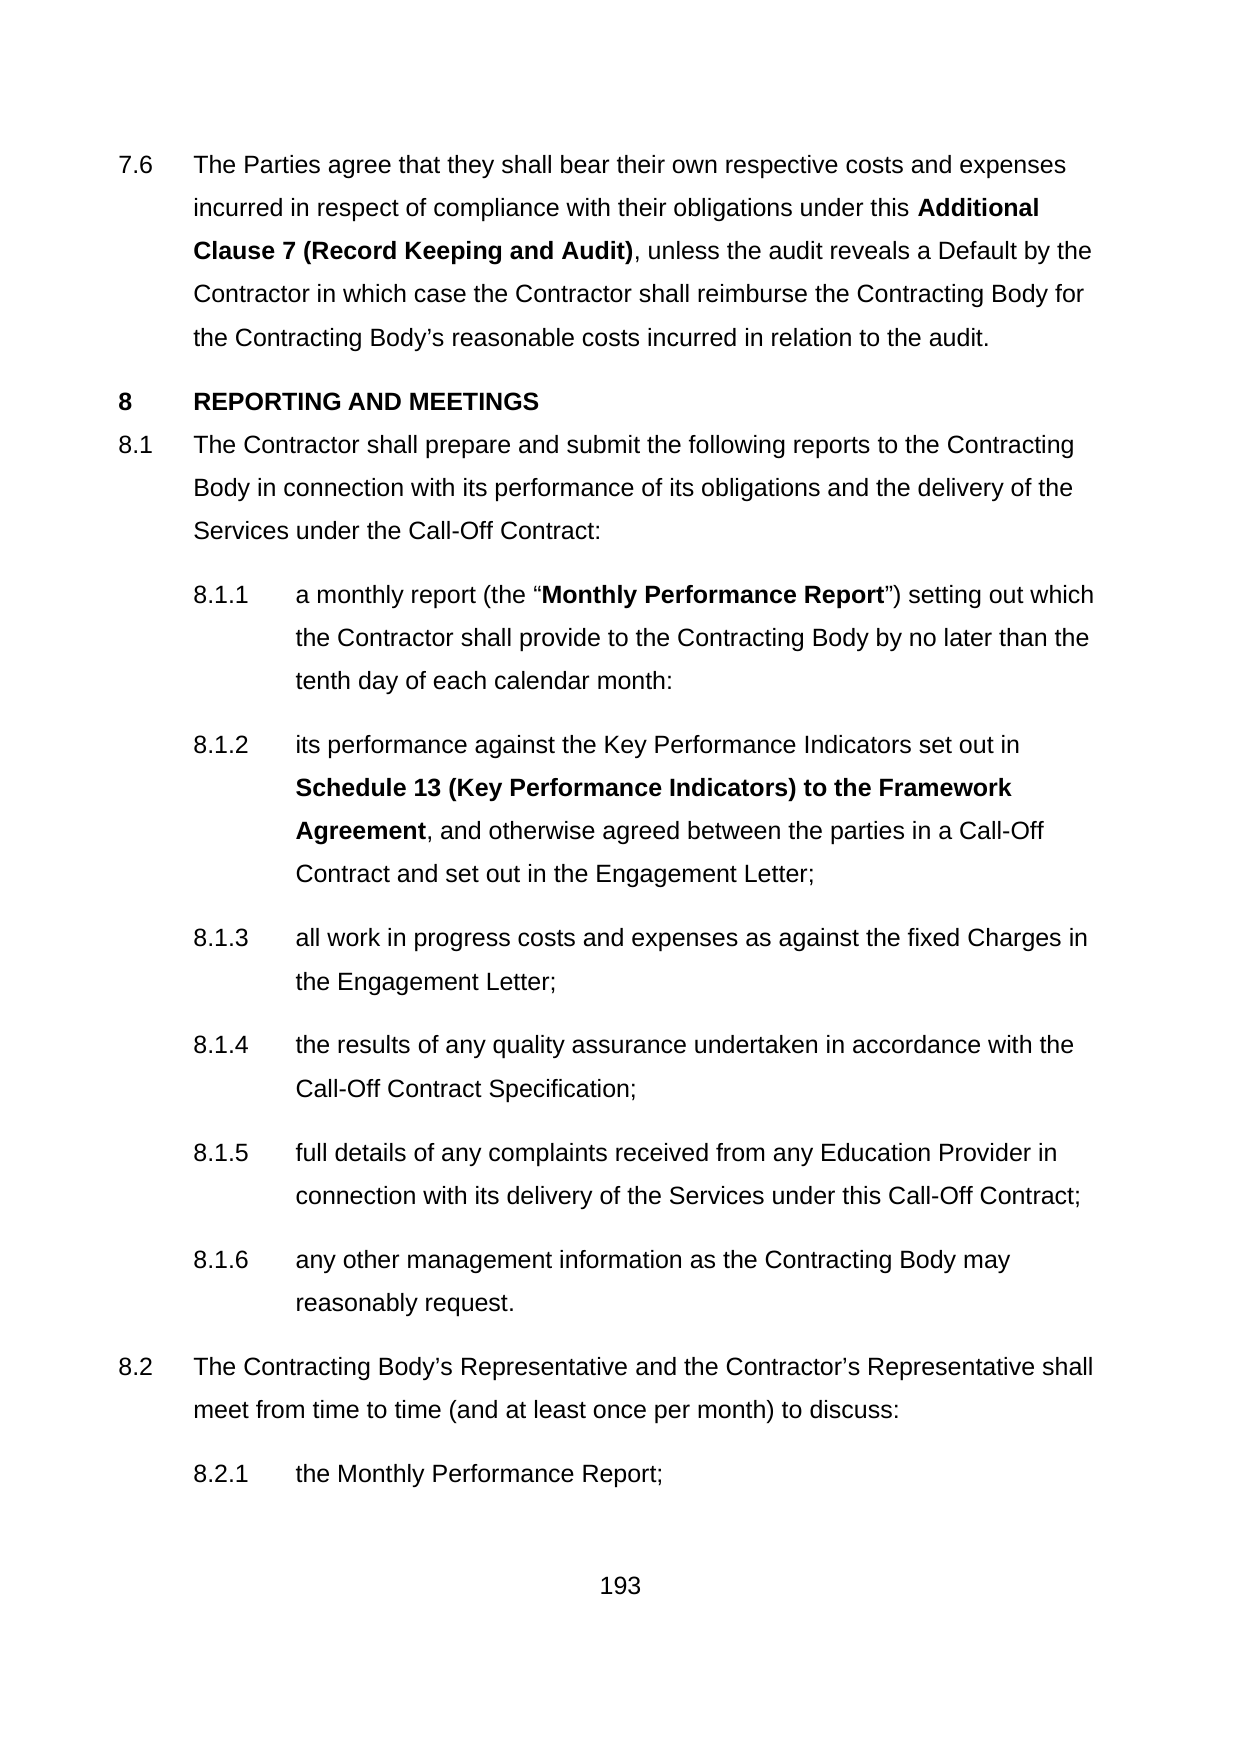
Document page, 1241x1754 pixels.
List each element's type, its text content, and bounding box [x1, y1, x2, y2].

text all work in progress costs and expenses as against the fixed Charges in the Engagement Letter; [193, 923, 1122, 995]
text its performance against the Key Performance Indicators set out in Schedule 13 (Key Performance Indicators) to the Framework Agreement, and otherwise agreed between the parties in a Call-Off Contract and set out in the Engagement Letter; [193, 730, 1122, 888]
text The Contracting Body’s Representative and the Contractor’s Representative shall meet from time to time (and at least once per month) to discuss: [118, 1352, 1122, 1423]
text a monthly report (the “Monthly Performance Report”) setting out which the Contractor shall provide to the Contracting Body by no later than the tenth day of each calendar month: [193, 580, 1122, 695]
text full details of any complaints received from any Education Provider in connection with its delivery of the Services under this Call-Off Contract; [193, 1137, 1122, 1209]
text the Monthly Performance Report; [193, 1459, 1122, 1487]
text The Contractor shall prepare and submit the following reports to the Contracting Body in connection with its performance of its obligations and the delivery of the Services under the Call-Off Contract: [118, 429, 1122, 544]
text REPORTING AND MEETINGS [118, 386, 1122, 415]
text any other management information as the Contracting Body may reasonably request. [193, 1244, 1122, 1316]
text The Parties agree that they shall bear their own respective costs and expenses incurred in respect of compliance with their obligations under this Additional Clause 7 (Record Keeping and Audit), unless the audit reveals a Default by the Contractor in which case the Contractor shall reimburse the Contracting Body for the Contracting Body’s reasonable costs incurred in relation to the audit. [118, 150, 1122, 351]
text the results of any quality assurance undertaken in accordance with the Call-Off Contract Specification; [193, 1030, 1122, 1102]
